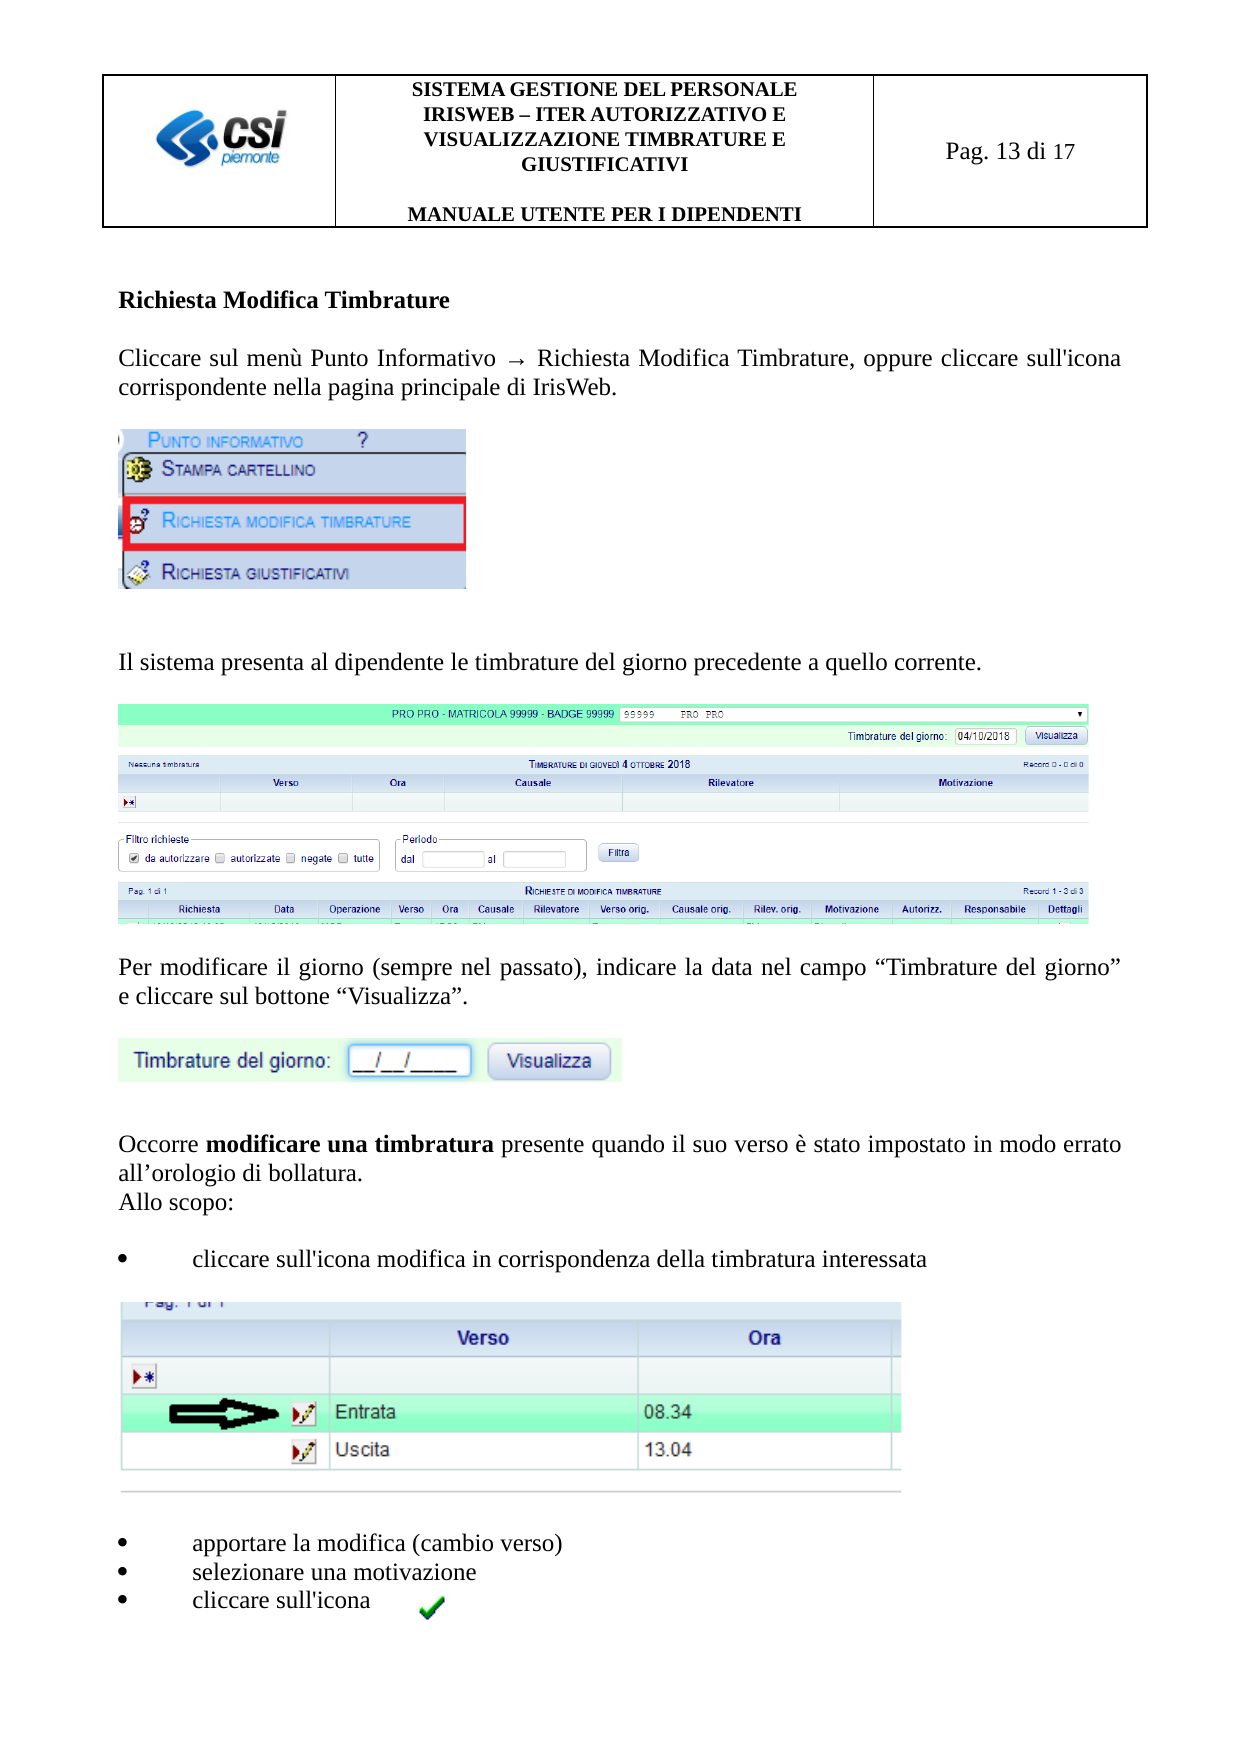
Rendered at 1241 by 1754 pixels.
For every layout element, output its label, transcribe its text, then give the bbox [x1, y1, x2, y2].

picture [144, 98, 304, 178]
list selezionare una motivazione [118, 1557, 1122, 1585]
subtitle Richiesta Modifica Timbrature [118, 285, 1122, 314]
text Il sistema presenta al dipendente le timbrature del giorno precedente a quello corrente. [118, 647, 1122, 675]
picture [118, 1302, 902, 1499]
picture [406, 1587, 451, 1626]
list cliccare sull'icona modifica in corrispondenza della timbratura interessata [118, 1244, 1122, 1273]
text Per modificare il giorno (sempre nel passato), indicare la data nel campo “Timbrature del giorno” e cliccare sul bottone “Visualizza”. [118, 952, 1122, 1010]
picture [118, 429, 467, 589]
text Occorre modificare una timbratura presente quando il suo verso è stato impostato in modo errato all’orologio di bollatura. [118, 1129, 1122, 1187]
picture [118, 1038, 624, 1101]
list cliccare sull'icona [118, 1585, 1122, 1614]
list apportare la modifica (cambio verso) [118, 1528, 1122, 1557]
text Allo scopo: [118, 1187, 1122, 1216]
text Cliccare sul menù Punto Informativo → Richiesta Modifica Timbrature, oppure cliccare sull'icona corrispondente nella pagina principale di IrisWeb. [118, 343, 1122, 400]
picture [118, 704, 1089, 924]
